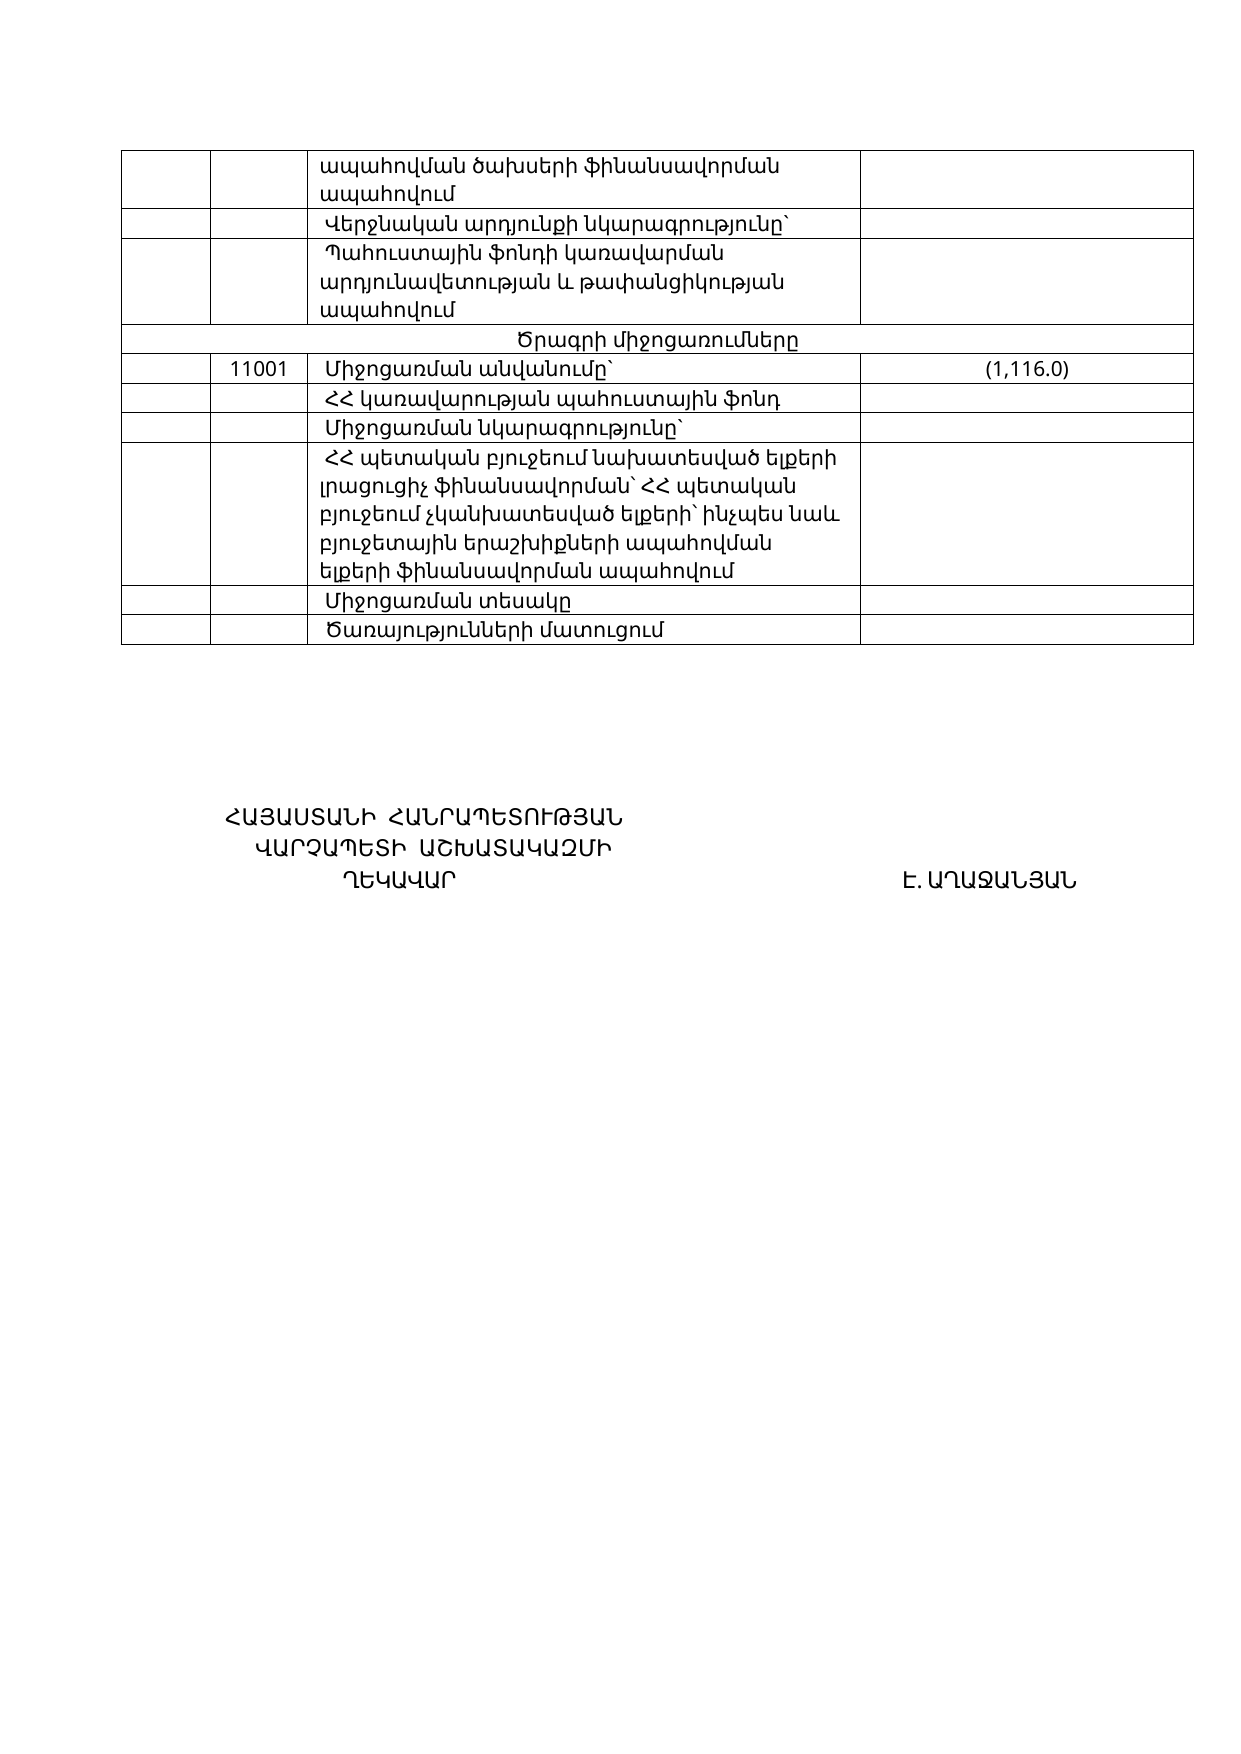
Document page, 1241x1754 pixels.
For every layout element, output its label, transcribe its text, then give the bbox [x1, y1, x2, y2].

table_cell [122, 443, 210, 585]
table_cell [122, 413, 210, 442]
table_cell [861, 239, 1193, 324]
table_cell [211, 384, 307, 412]
table_cell (1,116.0) [861, 354, 1193, 383]
table_cell Միջոցառման անվանումը` [308, 354, 860, 383]
table_cell [122, 586, 210, 614]
table_cell [122, 384, 210, 412]
table_cell [861, 586, 1193, 614]
table_cell Միջոցառման նկարագրությունը` [308, 413, 860, 442]
table_cell [211, 413, 307, 442]
table_cell 11001 [211, 354, 307, 383]
table_cell [211, 239, 307, 324]
table_cell [861, 443, 1193, 585]
table_cell Վերջնական արդյունքի նկարագրությունը` [308, 209, 860, 237]
table_cell [122, 354, 210, 383]
text ՀԱՅԱՍՏԱՆԻ ՀԱՆՐԱՊԵՏՈՒԹՅԱՆ [150, 801, 1090, 832]
table_cell [861, 209, 1193, 237]
table_cell [122, 615, 210, 644]
table_cell [211, 615, 307, 644]
table_cell [211, 151, 307, 208]
table_cell ՀՀ կառավարության պահուստային ֆոնդ [308, 384, 860, 412]
table_cell [861, 413, 1193, 442]
table_cell [211, 586, 307, 614]
table_cell Ծրագրի միջոցառումները [122, 325, 1193, 353]
table_cell Պահուստային ֆոնդի կառավարման արդյունավետության և թափանցիկության ապահովում [308, 239, 860, 324]
table_cell [861, 615, 1193, 644]
table_cell Ծառայությունների մատուցում [308, 615, 860, 644]
table_cell [211, 443, 307, 585]
table_cell ՀՀ պետական բյուջեում նախատեսված ելքերի լրացուցիչ ֆինանսավորման՝ ՀՀ պետական բյուջեում չկանխատեսված ելքերի՝ ինչպես նաև բյուջետային երաշխիքների ապահովման ելքերի ֆինանսավորման ապահովում [308, 443, 860, 585]
table_cell [122, 151, 210, 208]
table_cell Միջոցառման տեսակը [308, 586, 860, 614]
table_cell [211, 209, 307, 237]
table_cell [861, 151, 1193, 208]
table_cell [308, 151, 860, 208]
text ՎԱՐՉԱՊԵՏԻ ԱՇԽԱՏԱԿԱԶՄԻ [150, 832, 1090, 864]
text ՂԵԿԱՎԱՐ Է. ԱՂԱՋԱՆՅԱՆ [150, 864, 1090, 895]
table_cell [122, 239, 210, 324]
table_cell [861, 384, 1193, 412]
table_cell [122, 209, 210, 237]
